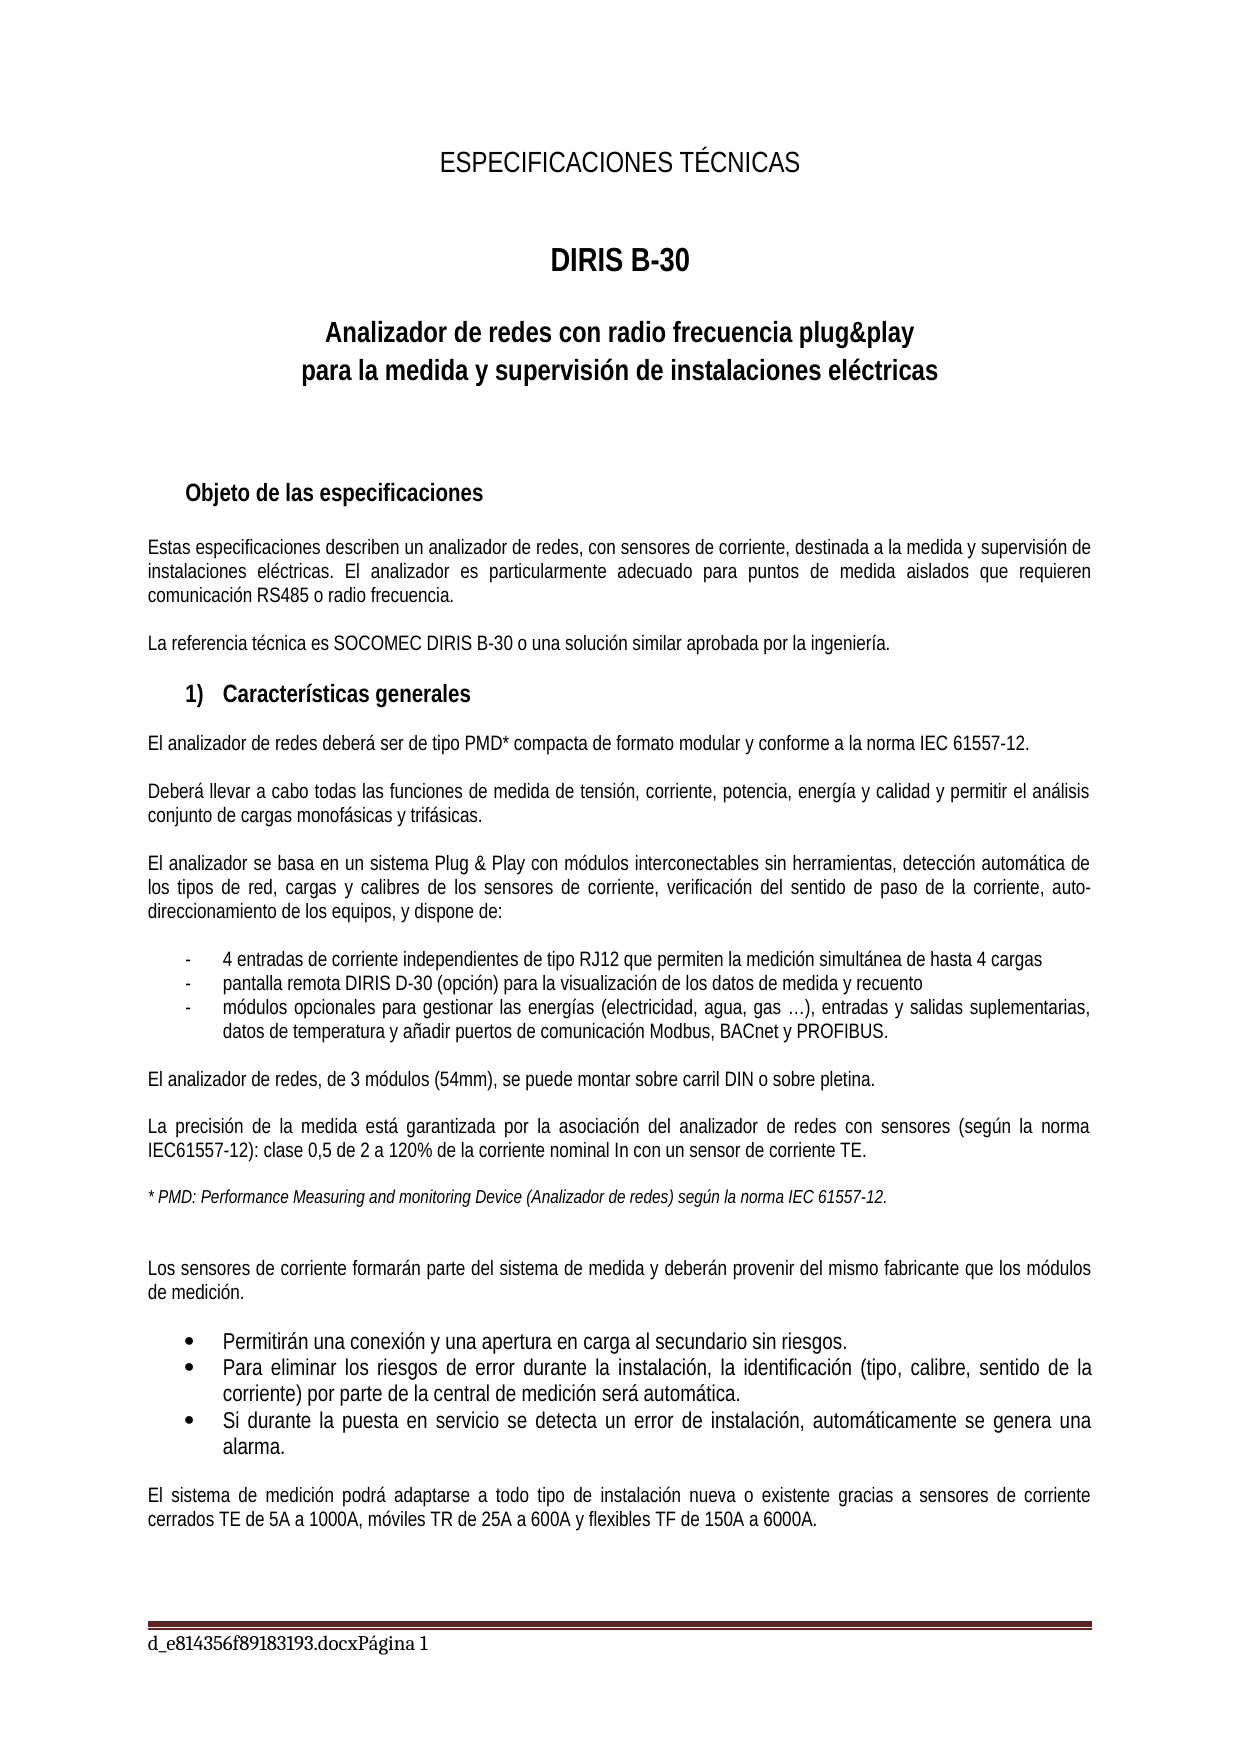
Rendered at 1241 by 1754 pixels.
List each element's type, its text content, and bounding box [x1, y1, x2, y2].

text La precisión de la medida está garantizada por la asociación del analizador de redes con sensores (según la norma IEC61557-12): clase 0,5 de 2 a 120% de la corriente nominal In con un sensor de corriente TE. [148, 1114, 1092, 1162]
title Analizador de redes con radio frecuencia plug&play [148, 321, 1092, 347]
list Para eliminar los riesgos de error durante la instalación, la identificación (tipo, calibre, sentido de la corriente) por parte de la central de medición será automática. [185, 1354, 1092, 1407]
text Estas especificaciones describen un analizador de redes, con sensores de corriente, destinada a la medida y supervisión de instalaciones eléctricas. El analizador es particularmente adecuado para puntos de medida aislados que requieren comunicación RS485 o radio frecuencia. [148, 535, 1092, 607]
text El analizador se basa en un sistema Plug & Play con módulos interconectables sin herramientas, detección automática de los tipos de red, cargas y calibres de los sensores de corriente, verificación del sentido de paso de la corriente, auto-direccionamiento de los equipos, y dispone de: [148, 851, 1092, 923]
text El analizador de redes, de 3 módulos (54mm), se puede montar sobre carril DIN o sobre pletina. [148, 1067, 1092, 1091]
text La referencia técnica es SOCOMEC DIRIS B-30 o una solución similar aprobada por la ingeniería. [148, 631, 1092, 654]
text Deberá llevar a cabo todas las funciones de medida de tensión, corriente, potencia, energía y calidad y permitir el análisis conjunto de cargas monofásicas y trifásicas. [148, 779, 1092, 827]
list Permitirán una conexión y una apertura en carga al secundario sin riesgos. [185, 1328, 1092, 1354]
title ESPECIFICACIONES TÉCNICAS [148, 152, 1092, 178]
text * PMD: Performance Measuring and monitoring Device (Analizador de redes) según la norma IEC 61557-12. [148, 1162, 1092, 1208]
text El analizador de redes deberá ser de tipo PMD* compacta de formato modular y conforme a la norma IEC 61557-12. [148, 731, 1092, 755]
title para la medida y supervisión de instalaciones eléctricas [148, 360, 1092, 386]
list 4 entradas de corriente independientes de tipo RJ12 que permiten la medición simultánea de hasta 4 cargas [185, 947, 1092, 971]
list Si durante la puesta en servicio se detecta un error de instalación, automáticamente se genera una alarma. [185, 1407, 1092, 1459]
text Los sensores de corriente formarán parte del sistema de medida y deberán provenir del mismo fabricante que los módulos de medición. [148, 1256, 1092, 1304]
list pantalla remota DIRIS D-30 (opción) para la visualización de los datos de medida y recuento [185, 971, 1092, 995]
text DIRIS B-30 [148, 240, 1092, 279]
text El sistema de medición podrá adaptarse a todo tipo de instalación nueva o existente gracias a sensores de corriente cerrados TE de 5A a 1000A, móviles TR de 25A a 600A y flexibles TF de 150A a 6000A. [148, 1483, 1092, 1531]
list módulos opcionales para gestionar las energías (electricidad, agua, gas …), entradas y salidas suplementarias, datos de temperatura y añadir puertos de comunicación Modbus, BACnet y PROFIBUS. [185, 995, 1092, 1043]
list Características generales [185, 678, 1092, 707]
text Objeto de las especificaciones [148, 477, 1092, 506]
